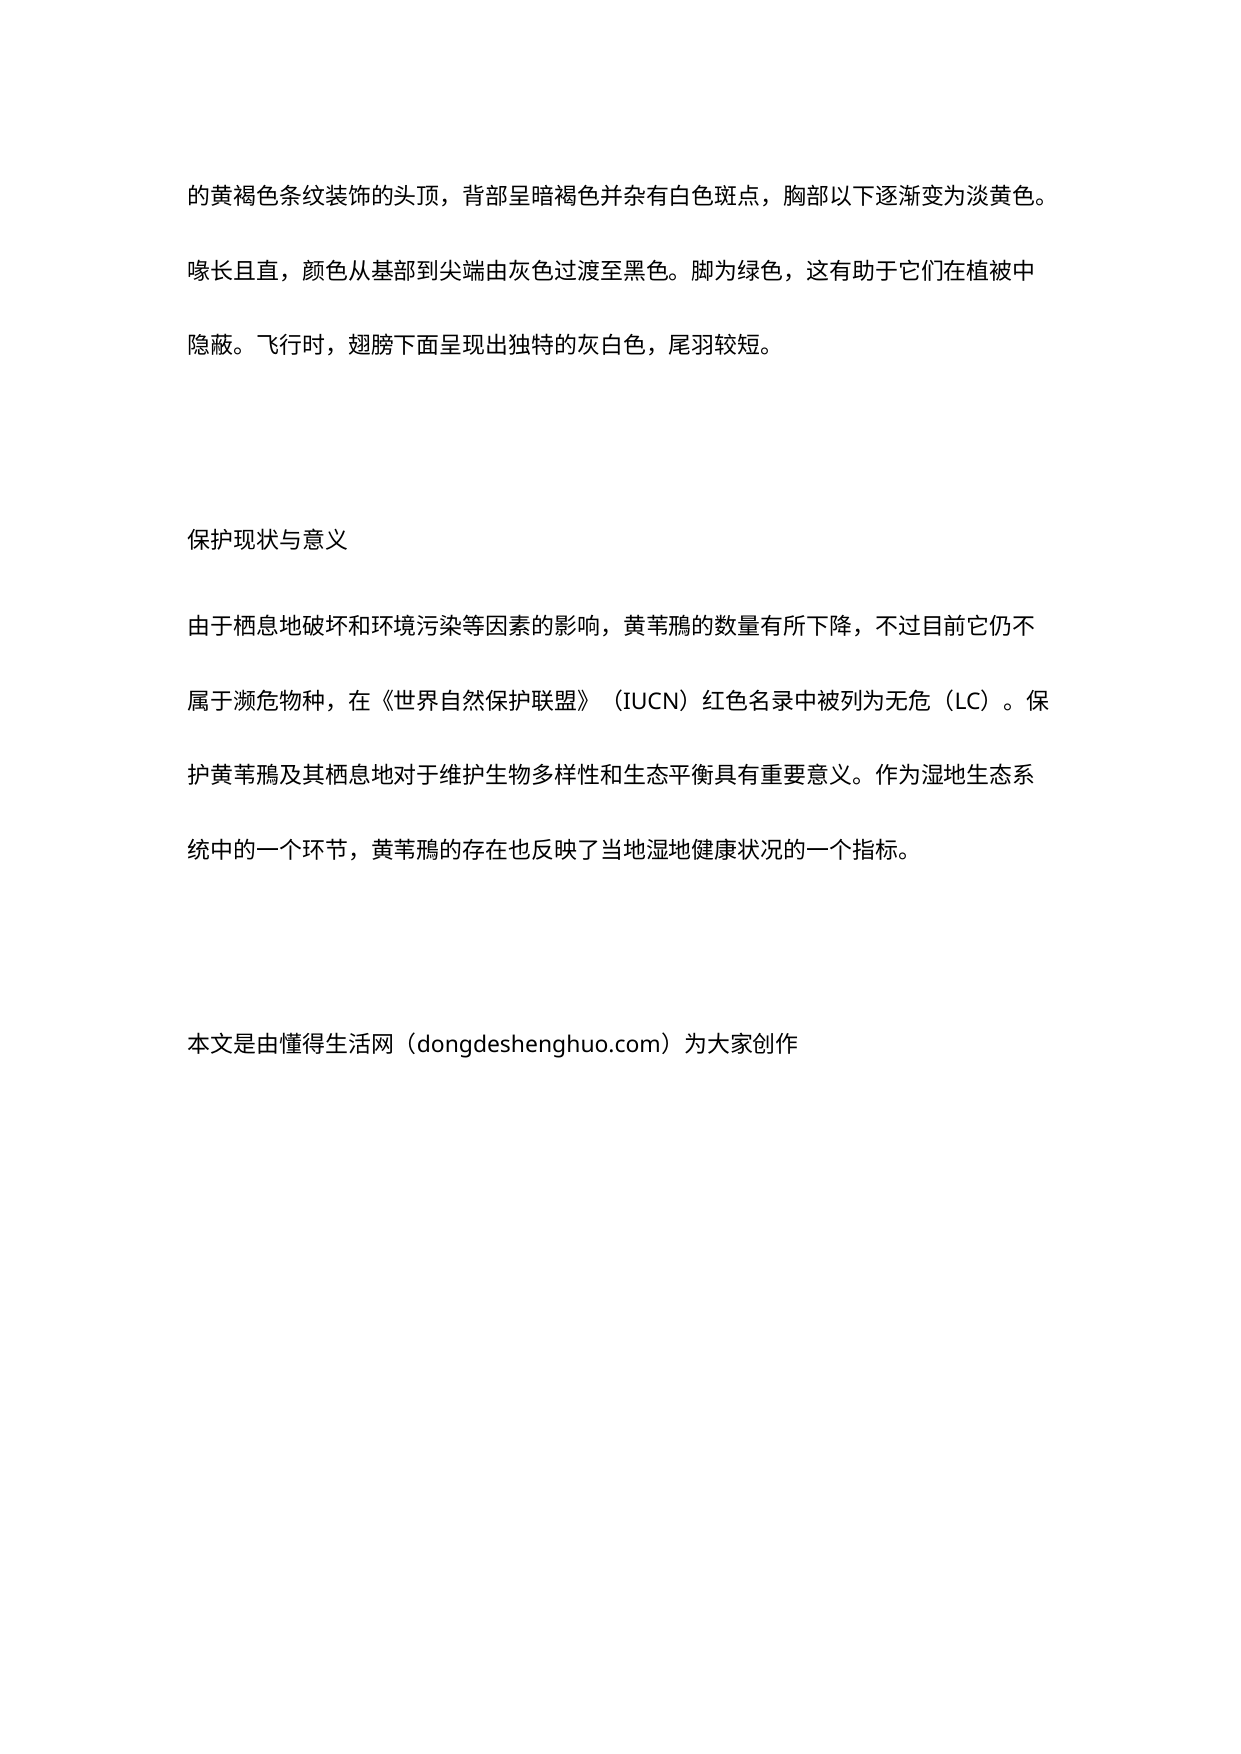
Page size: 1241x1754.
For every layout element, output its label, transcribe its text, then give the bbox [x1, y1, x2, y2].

text 保护现状与意义 [187, 506, 1053, 571]
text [187, 162, 1053, 376]
text 本文是由懂得生活网（dongdeshenghuo.com）为大家创作 [187, 1011, 1053, 1076]
text 由于栖息地破坏和环境污染等因素的影响，黄苇鳽的数量有所下降，不过目前它仍不属于濒危物种，在《世界自然保护联盟》（IUCN）红色名录中被列为无危（LC）。保护黄苇鳽及其栖息地对于维护生物多样性和生态平衡具有重要意义。作为湿地生态系统中的一个环节，黄苇鳽的存在也反映了当地湿地健康状况的一个指标。 [187, 592, 1053, 881]
